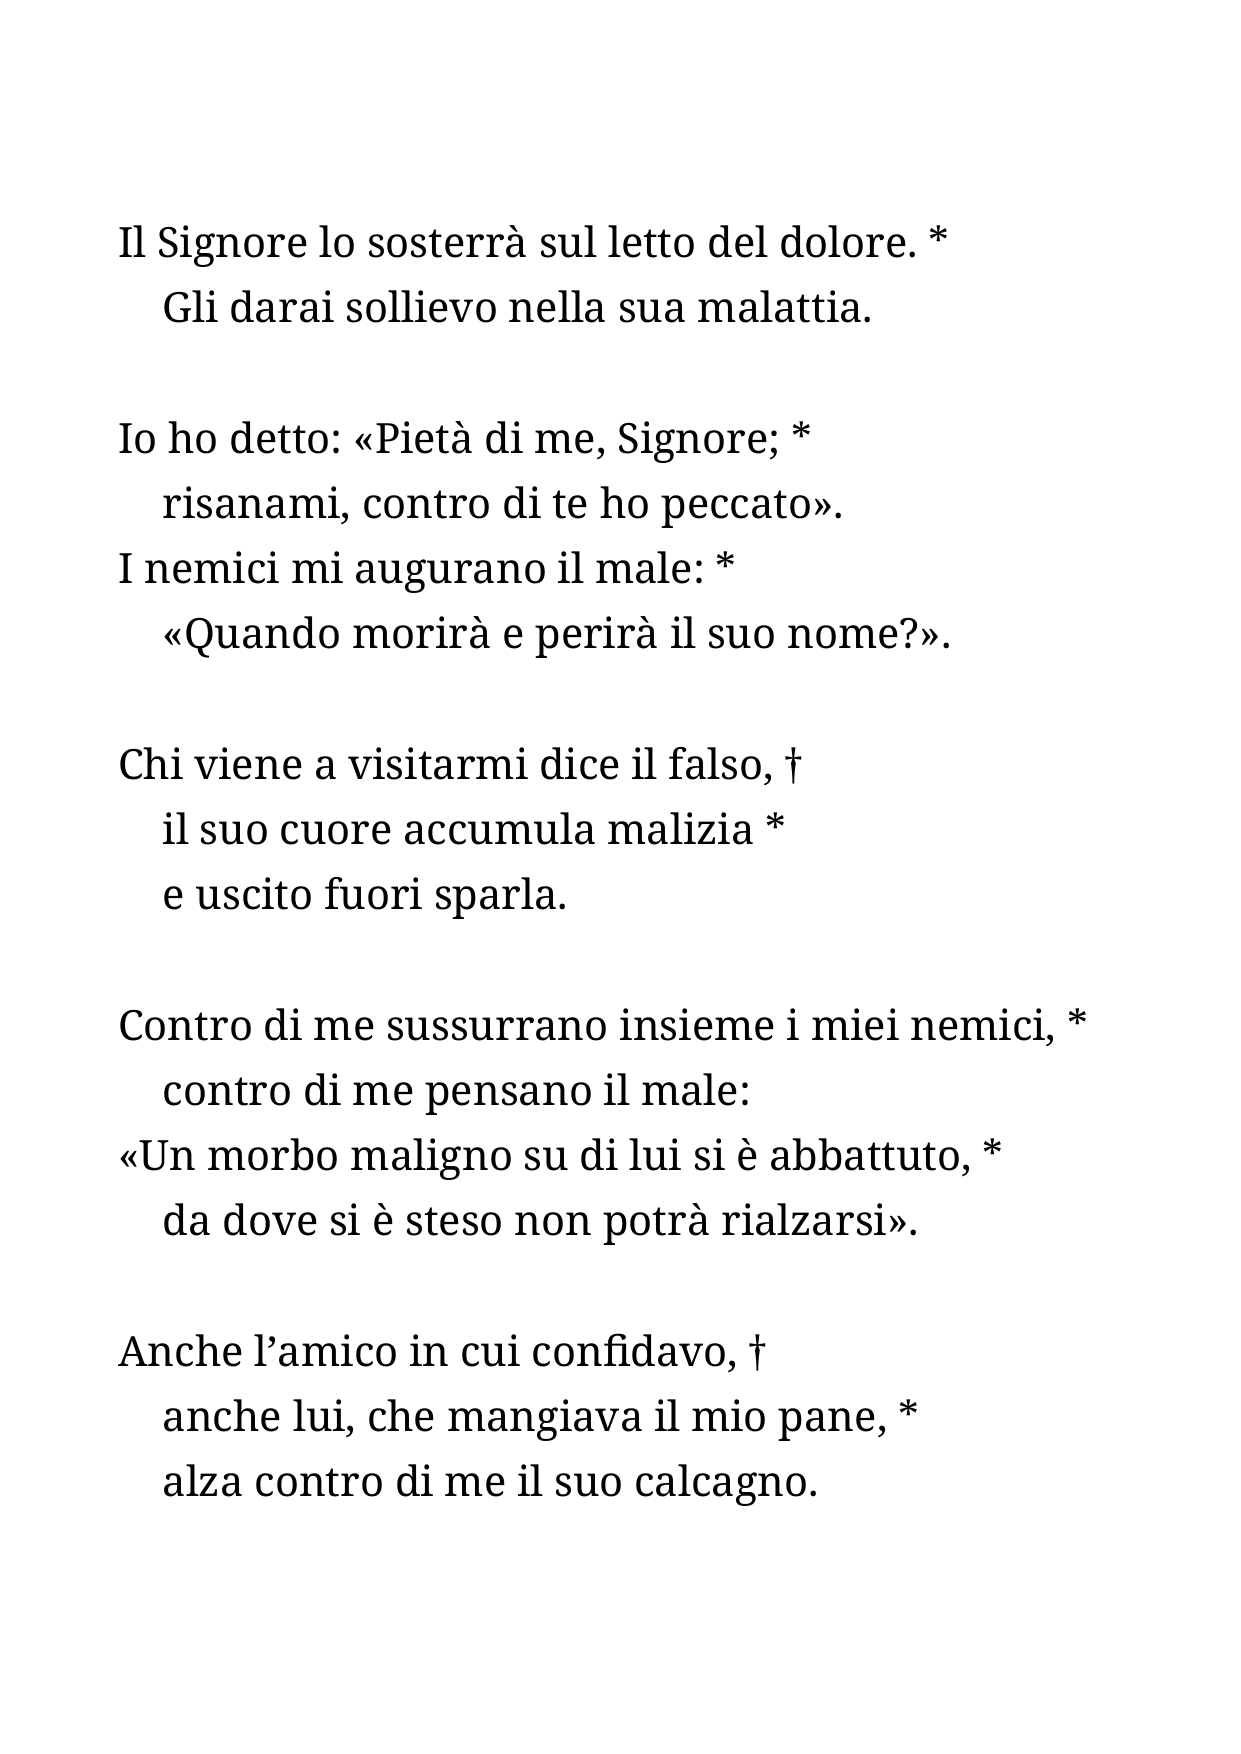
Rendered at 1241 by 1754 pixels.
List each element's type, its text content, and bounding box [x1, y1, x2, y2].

text Anche l’amico in cui confidavo, † [118, 1321, 1122, 1378]
text da dove si è steso non potrà rialzarsi». [118, 1191, 1122, 1248]
text il suo cuore accumula malizia * [118, 800, 1122, 856]
text risanami, contro di te ho peccato». [118, 474, 1122, 530]
text «Quando morirà e perirà il suo nome?». [118, 604, 1122, 661]
text Chi viene a visitarmi dice il falso, † [118, 734, 1122, 791]
text e uscito fuori sparla. [118, 865, 1122, 922]
text Il Signore lo sosterrà sul letto del dolore. * [118, 213, 1122, 269]
text I nemici mi augurano il male: * [118, 539, 1122, 596]
text contro di me pensano il male: [118, 1061, 1122, 1117]
text Contro di me sussurrano insieme i miei nemici, * [118, 995, 1122, 1052]
text «Un morbo maligno su di lui si è abbattuto, * [118, 1126, 1122, 1182]
text anche lui, che mangiava il mio pane, * [118, 1387, 1122, 1443]
text Io ho detto: «Pietà di me, Signore; * [118, 408, 1122, 465]
text alza contro di me il suo calcagno. [118, 1452, 1122, 1508]
text Gli darai sollievo nella sua malattia. [118, 278, 1122, 335]
